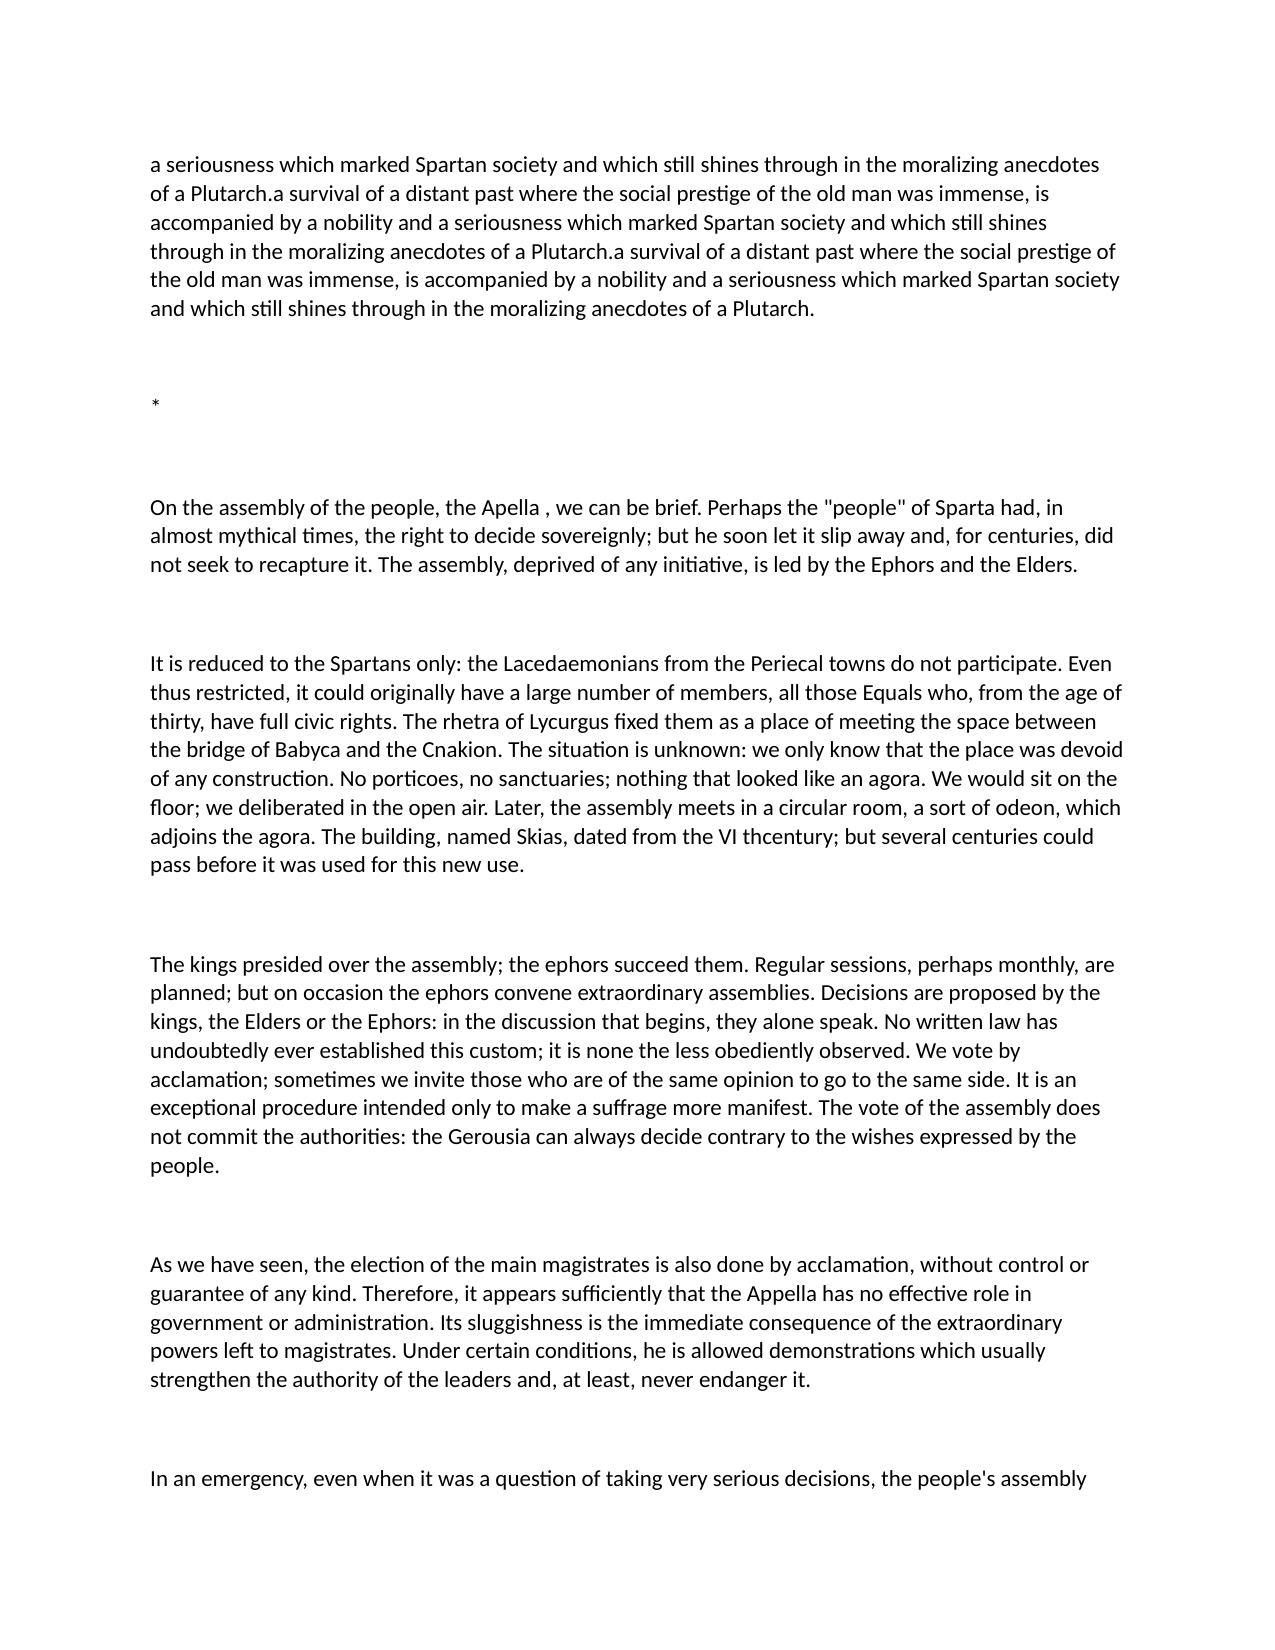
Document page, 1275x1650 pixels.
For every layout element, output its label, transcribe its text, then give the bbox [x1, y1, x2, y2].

text The kings presided over the assembly; the ephors succeed them. Regular sessions, perhaps monthly, are planned; but on occasion the ephors convene extraordinary assemblies. Decisions are proposed by the kings, the Elders or the Ephors: in the discussion that begins, they alone speak. No written law has undoubtedly ever established this custom; it is none the less obediently observed. We vote by acclamation; sometimes we invite those who are of the same opinion to go to the same side. It is an exceptional procedure intended only to make a suffrage more manifest. The vote of the assembly does not commit the authorities: the Gerousia can always decide contrary to the wishes expressed by the people. [150, 949, 1125, 1179]
text As we have seen, the election of the main magistrates is also done by acclamation, without control or guarantee of any kind. Therefore, it appears sufficiently that the Appella has no effective role in government or administration. Its sluggishness is the immediate consequence of the extraordinary powers left to magistrates. Under certain conditions, he is allowed demonstrations which usually strengthen the authority of the leaders and, at least, never endanger it. [150, 1249, 1125, 1393]
text It is reduced to the Spartans only: the Lacedaemonians from the Periecal towns do not participate. Even thus restricted, it could originally have a large number of members, all those Equals who, from the age of thirty, have full civic rights. The rhetra of Lycurgus fixed them as a place of meeting the space between the bridge of Babyca and the Cnakion. The situation is unknown: we only know that the place was devoid of any construction. No porticoes, no sanctuaries; nothing that looked like an agora. We would sit on the floor; we deliberated in the open air. Later, the assembly meets in a circular room, a sort of odeon, which adjoins the agora. The building, named Skias, dated from the VI thcentury; but several centuries could pass before it was used for this new use. [150, 649, 1125, 879]
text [150, 150, 1125, 322]
text On the assembly of the people, the Apella , we can be brief. Perhaps the "people" of Sparta had, in almost mythical times, the right to decide sovereignly; but he soon let it slip away and, for centuries, did not seek to recapture it. The assembly, deprived of any initiative, is led by the Ephors and the Elders. [150, 492, 1125, 578]
text * [150, 393, 1125, 422]
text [150, 1464, 1125, 1492]
